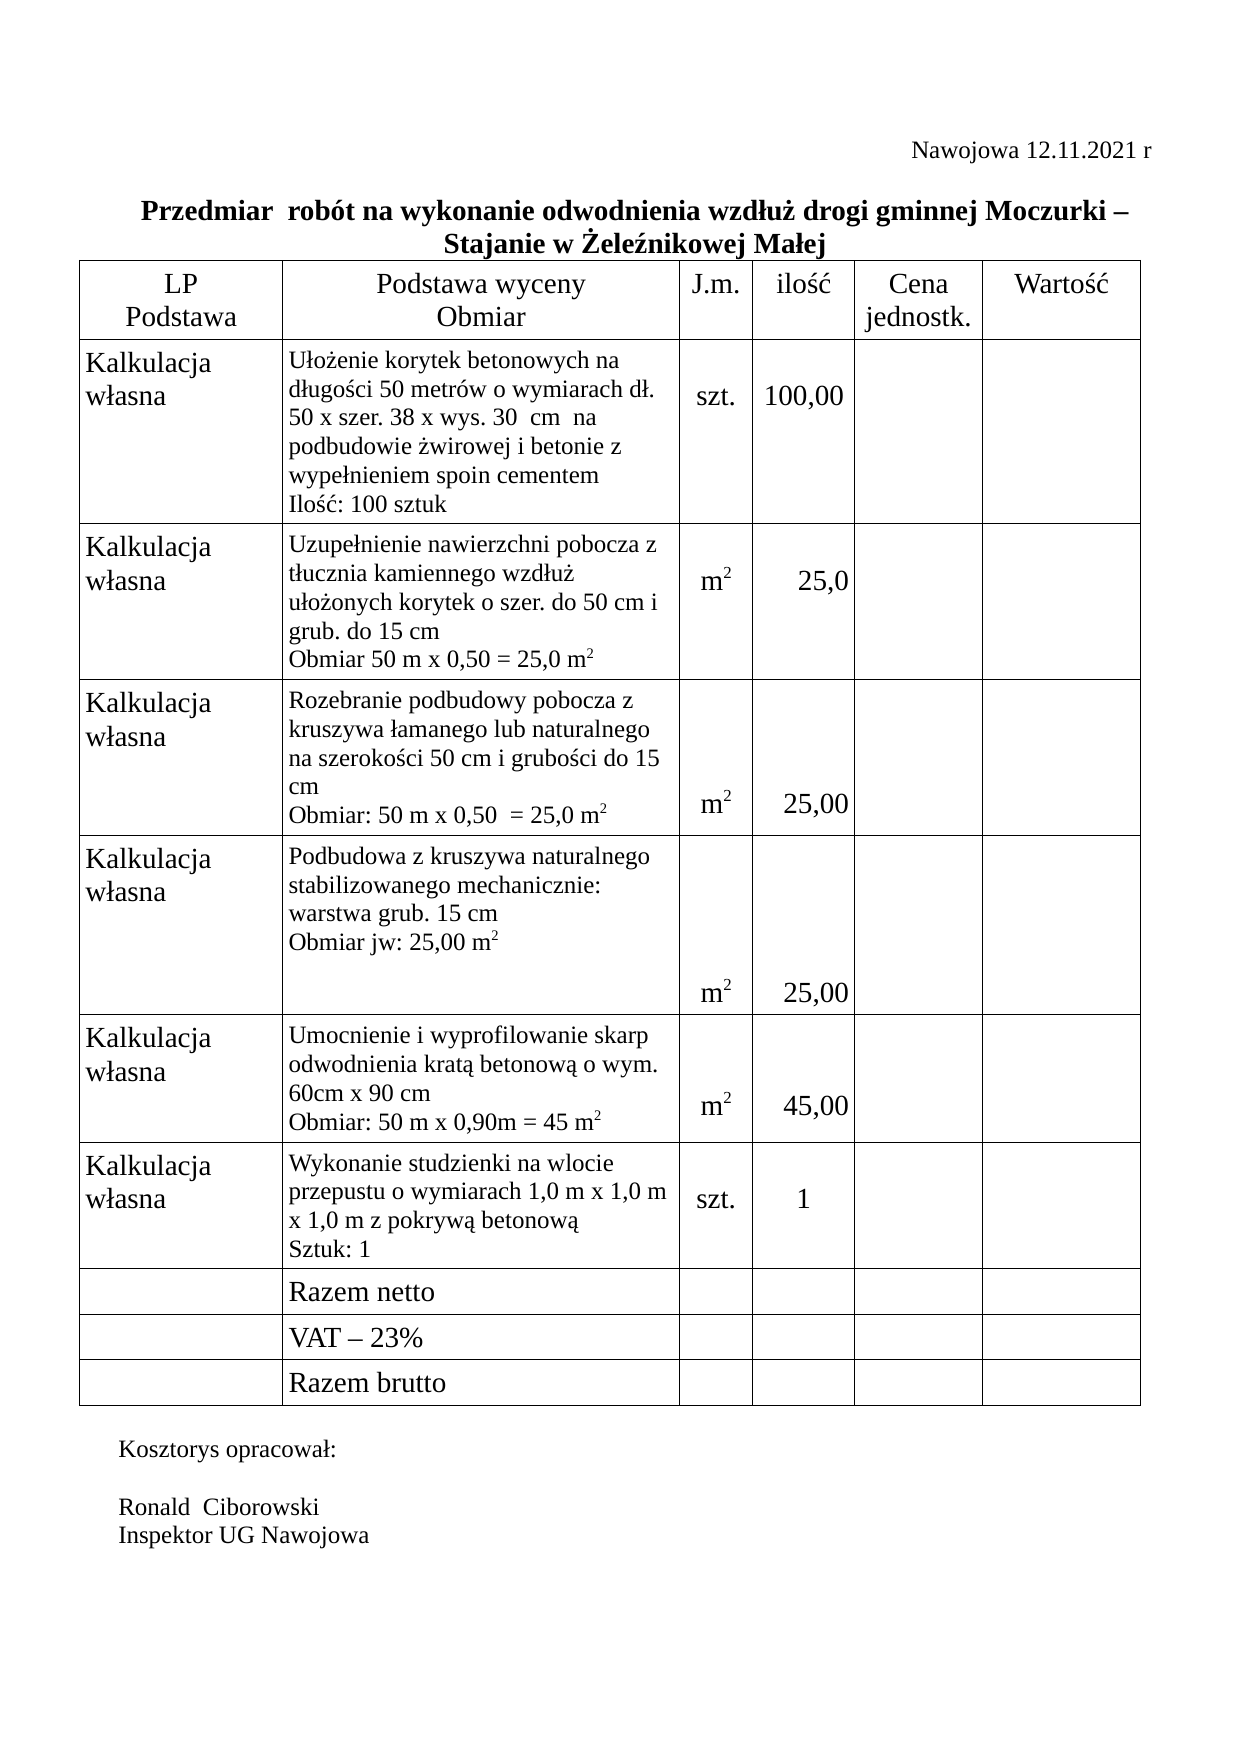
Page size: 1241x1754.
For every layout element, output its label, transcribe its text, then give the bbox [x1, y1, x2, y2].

table_cell [80, 1360, 282, 1405]
table_cell Kalkulacja własna [80, 524, 282, 679]
table_cell [855, 1015, 982, 1141]
table_cell [983, 1315, 1140, 1359]
table_header ilość [753, 261, 854, 339]
text Kosztorys opracował: [118, 1434, 1152, 1463]
table_cell 25,00 [753, 680, 854, 835]
table_header Cena jednostk. [855, 261, 982, 339]
table_cell m2 [680, 1015, 752, 1141]
table_cell [983, 340, 1140, 523]
table_cell Razem brutto [283, 1360, 679, 1405]
table_cell [80, 1269, 282, 1314]
table_cell Ułożenie korytek betonowych na długości 50 metrów o wymiarach dł. 50 x szer. 38 x wys. 30 cm na podbudowie żwirowej i betonie z wypełnieniem spoin cementem Ilość: 100 sztuk [283, 340, 679, 523]
table_cell Kalkulacja własna [80, 1143, 282, 1268]
table_cell szt. [680, 340, 752, 523]
table_cell [983, 1015, 1140, 1141]
table_cell [753, 1360, 854, 1405]
table_cell [983, 524, 1140, 679]
table_cell [855, 1315, 982, 1359]
table_cell Uzupełnienie nawierzchni pobocza z tłucznia kamiennego wzdłuż ułożonych korytek o szer. do 50 cm i grub. do 15 cm Obmiar 50 m x 0,50 = 25,0 m2 [283, 524, 679, 679]
table_cell [753, 1315, 854, 1359]
table_cell Kalkulacja własna [80, 1015, 282, 1141]
table_cell [983, 836, 1140, 1014]
table_cell m2 [680, 680, 752, 835]
table_header LP Podstawa [80, 261, 282, 339]
table_cell [855, 680, 982, 835]
table_cell [680, 1360, 752, 1405]
table_cell Rozebranie podbudowy pobocza z kruszywa łamanego lub naturalnego na szerokości 50 cm i grubości do 15 cm Obmiar: 50 m x 0,50 = 25,0 m2 [283, 680, 679, 835]
text Inspektor UG Nawojowa [118, 1520, 1152, 1549]
table_cell [983, 1360, 1140, 1405]
table_header Podstawa wyceny Obmiar [283, 261, 679, 339]
table_cell [983, 1143, 1140, 1268]
table_cell Podbudowa z kruszywa naturalnego stabilizowanego mechanicznie: warstwa grub. 15 cm Obmiar jw: 25,00 m2 [283, 836, 679, 1014]
table_cell 100,00 [753, 340, 854, 523]
text Przedmiar robót na wykonanie odwodnienia wzdłuż drogi gminnej Moczurki – Stajanie w Żeleźnikowej Małej [118, 193, 1152, 260]
table_cell [855, 1143, 982, 1268]
table_cell [983, 1269, 1140, 1314]
table_cell szt. [680, 1143, 752, 1268]
table_header J.m. [680, 261, 752, 339]
table_cell Wykonanie studzienki na wlocie przepustu o wymiarach 1,0 m x 1,0 m x 1,0 m z pokrywą betonową Sztuk: 1 [283, 1143, 679, 1268]
table_cell Kalkulacja własna [80, 836, 282, 1014]
table_cell [855, 524, 982, 679]
table_cell [855, 1360, 982, 1405]
table_cell 25,00 [753, 836, 854, 1014]
table_cell [753, 1269, 854, 1314]
table_header Wartość [983, 261, 1140, 339]
table_cell 1 [753, 1143, 854, 1268]
table_cell [855, 836, 982, 1014]
table_cell [680, 1269, 752, 1314]
table_cell Kalkulacja własna [80, 340, 282, 523]
table_cell Umocnienie i wyprofilowanie skarp odwodnienia kratą betonową o wym. 60cm x 90 cm Obmiar: 50 m x 0,90m = 45 m2 [283, 1015, 679, 1141]
table_cell Kalkulacja własna [80, 680, 282, 835]
table_cell m2 [680, 836, 752, 1014]
table_cell m2 [680, 524, 752, 679]
table_cell [983, 680, 1140, 835]
table_cell VAT – 23% [283, 1315, 679, 1359]
table_cell Razem netto [283, 1269, 679, 1314]
table_cell 25,0 [753, 524, 854, 679]
table_cell 45,00 [753, 1015, 854, 1141]
text Ronald Ciborowski [118, 1492, 1152, 1520]
table_cell [680, 1315, 752, 1359]
table_cell [80, 1315, 282, 1359]
table_cell [855, 1269, 982, 1314]
table_cell [855, 340, 982, 523]
text Nawojowa 12.11.2021 r [118, 135, 1152, 164]
